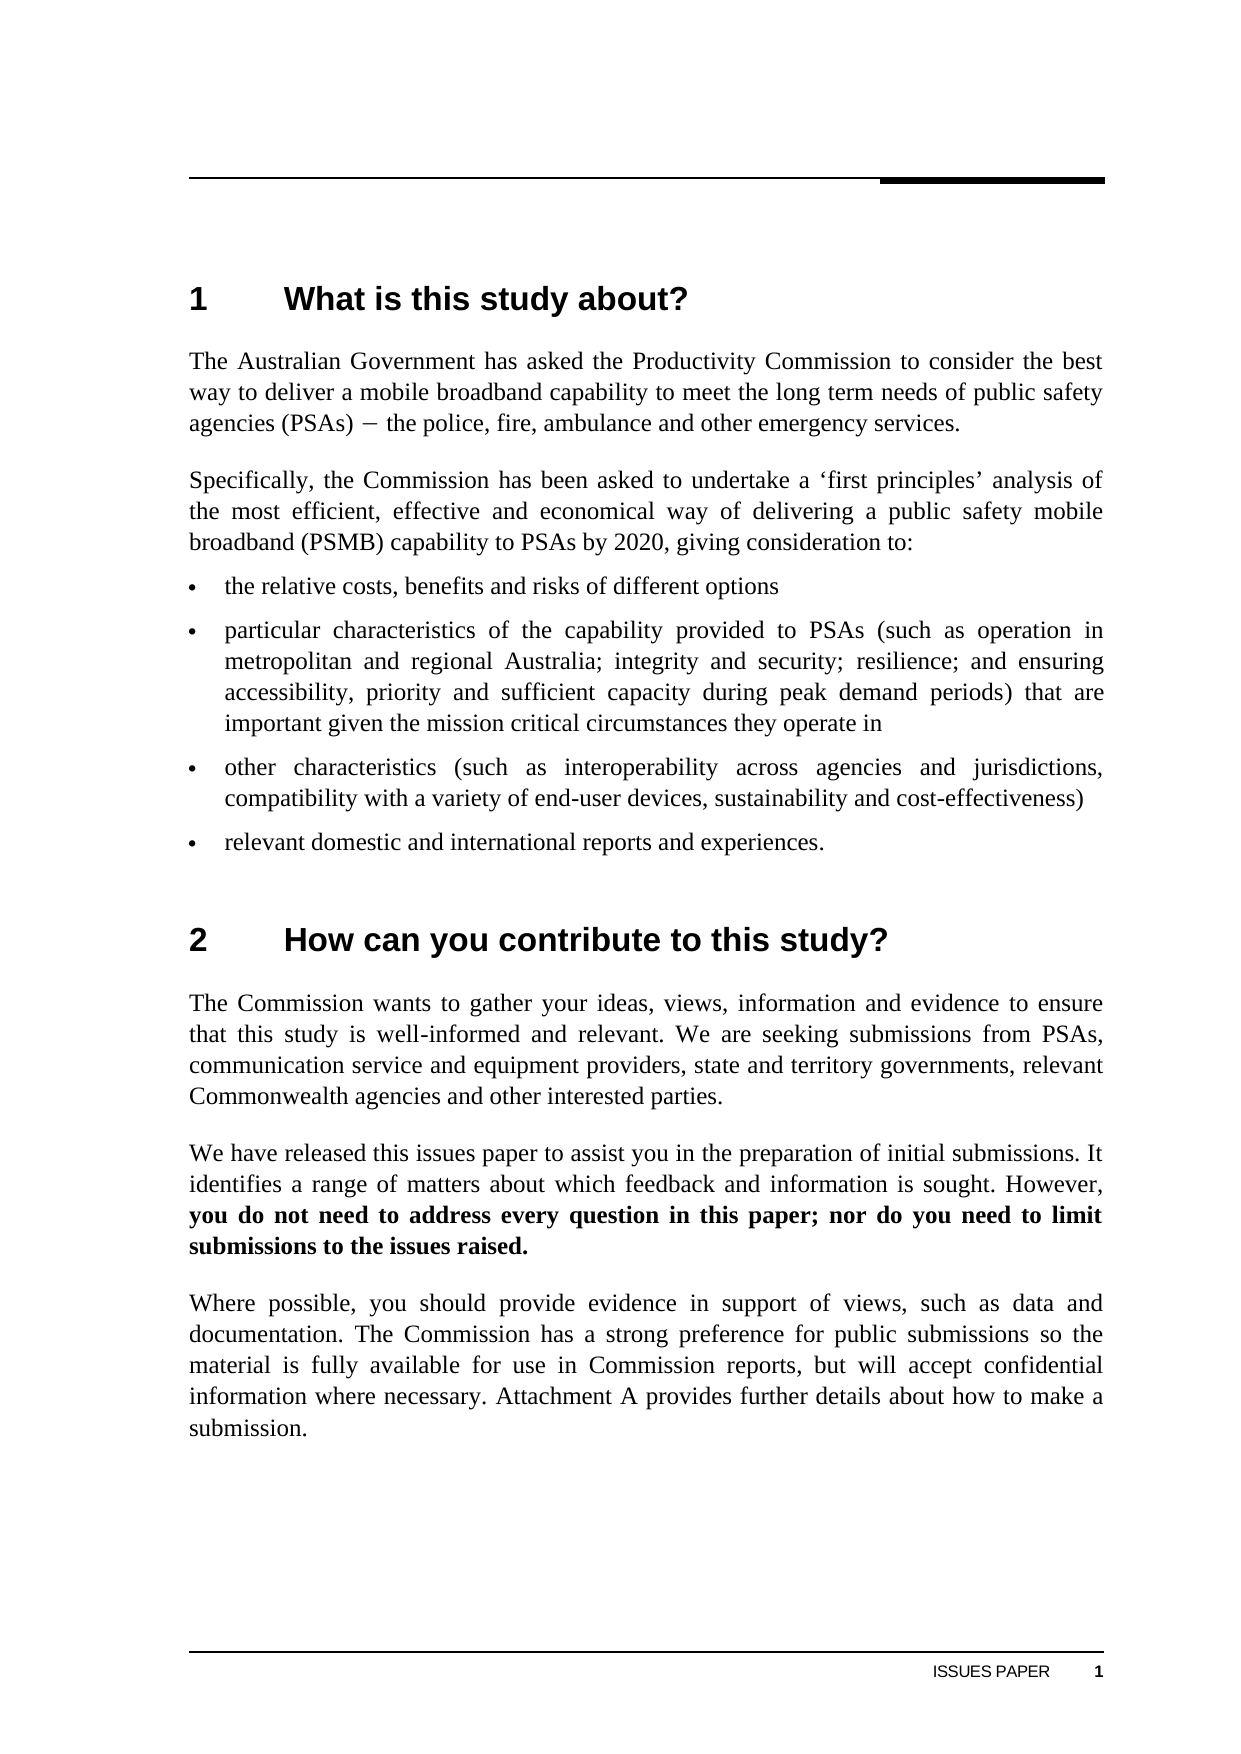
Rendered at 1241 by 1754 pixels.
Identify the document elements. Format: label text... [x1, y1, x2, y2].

subtitle 1 What is this study about? [189, 277, 1104, 318]
text The Commission wants to gather your ideas, views, information and evidence to ensure that this study is well-informed and relevant. We are seeking submissions from PSAs, communication service and equipment providers, state and territory governments, relevant Commonwealth agencies and other interested parties. [189, 985, 1104, 1110]
text Specifically, the Commission has been asked to undertake a ‘first principles’ analysis of the most efficient, effective and economical way of delivering a public safety mobile broadband (PSMB) capability to PSAs by 2020, giving consideration to: [189, 462, 1104, 556]
subtitle 2 How can you contribute to this study? [189, 918, 1104, 960]
text We have released this issues paper to assist you in the preparation of initial submissions. It identifies a range of matters about which feedback and information is sought. However, you do not need to address every question in this paper; nor do you need to limit submissions to the issues raised. [189, 1135, 1104, 1260]
text Where possible, you should provide evidence in support of views, such as data and documentation. The Commission has a strong preference for public submissions so the material is fully available for use in Commission reports, but will accept confidential information where necessary. Attachment A provides further details about how to make a submission. [189, 1285, 1104, 1441]
list other characteristics (such as interoperability across agencies and jurisdictions, compatibility with a variety of end-user devices, sustainability and cost-effectiveness) [189, 750, 1104, 812]
list the relative costs, benefits and risks of different options [189, 568, 1104, 600]
text The Australian Government has asked the Productivity Commission to consider the best way to deliver a mobile broadband capability to meet the long term needs of public safety agencies (PSAs) the police, fire, ambulance and other emergency services. [189, 343, 1104, 437]
list particular characteristics of the capability provided to PSAs (such as operation in metropolitan and regional Australia; integrity and security; resilience; and ensuring accessibility, priority and sufficient capacity during peak demand periods) that are important given the mission critical circumstances they operate in [189, 612, 1104, 737]
list relevant domestic and international reports and experiences. [189, 825, 1104, 856]
